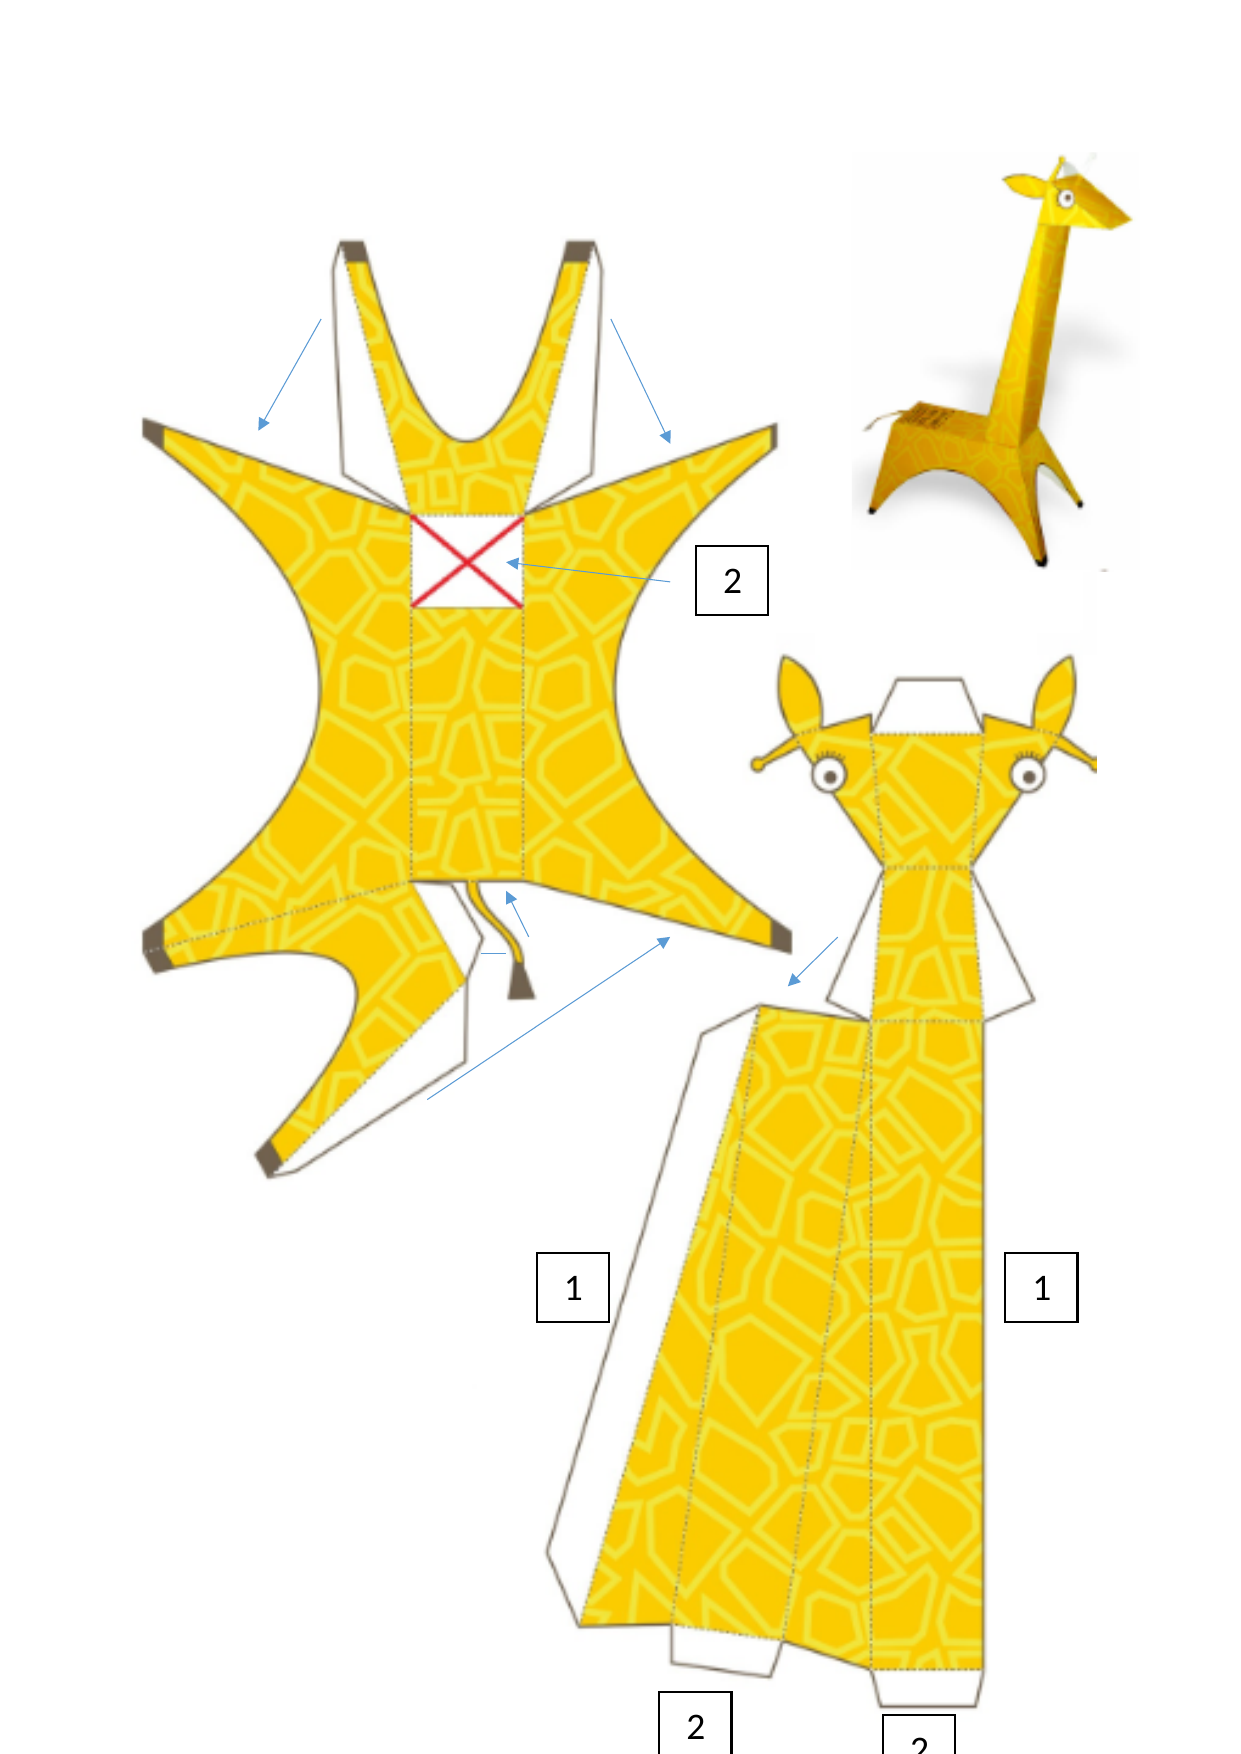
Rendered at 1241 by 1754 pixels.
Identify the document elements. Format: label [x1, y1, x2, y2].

picture [75, 152, 1140, 1741]
